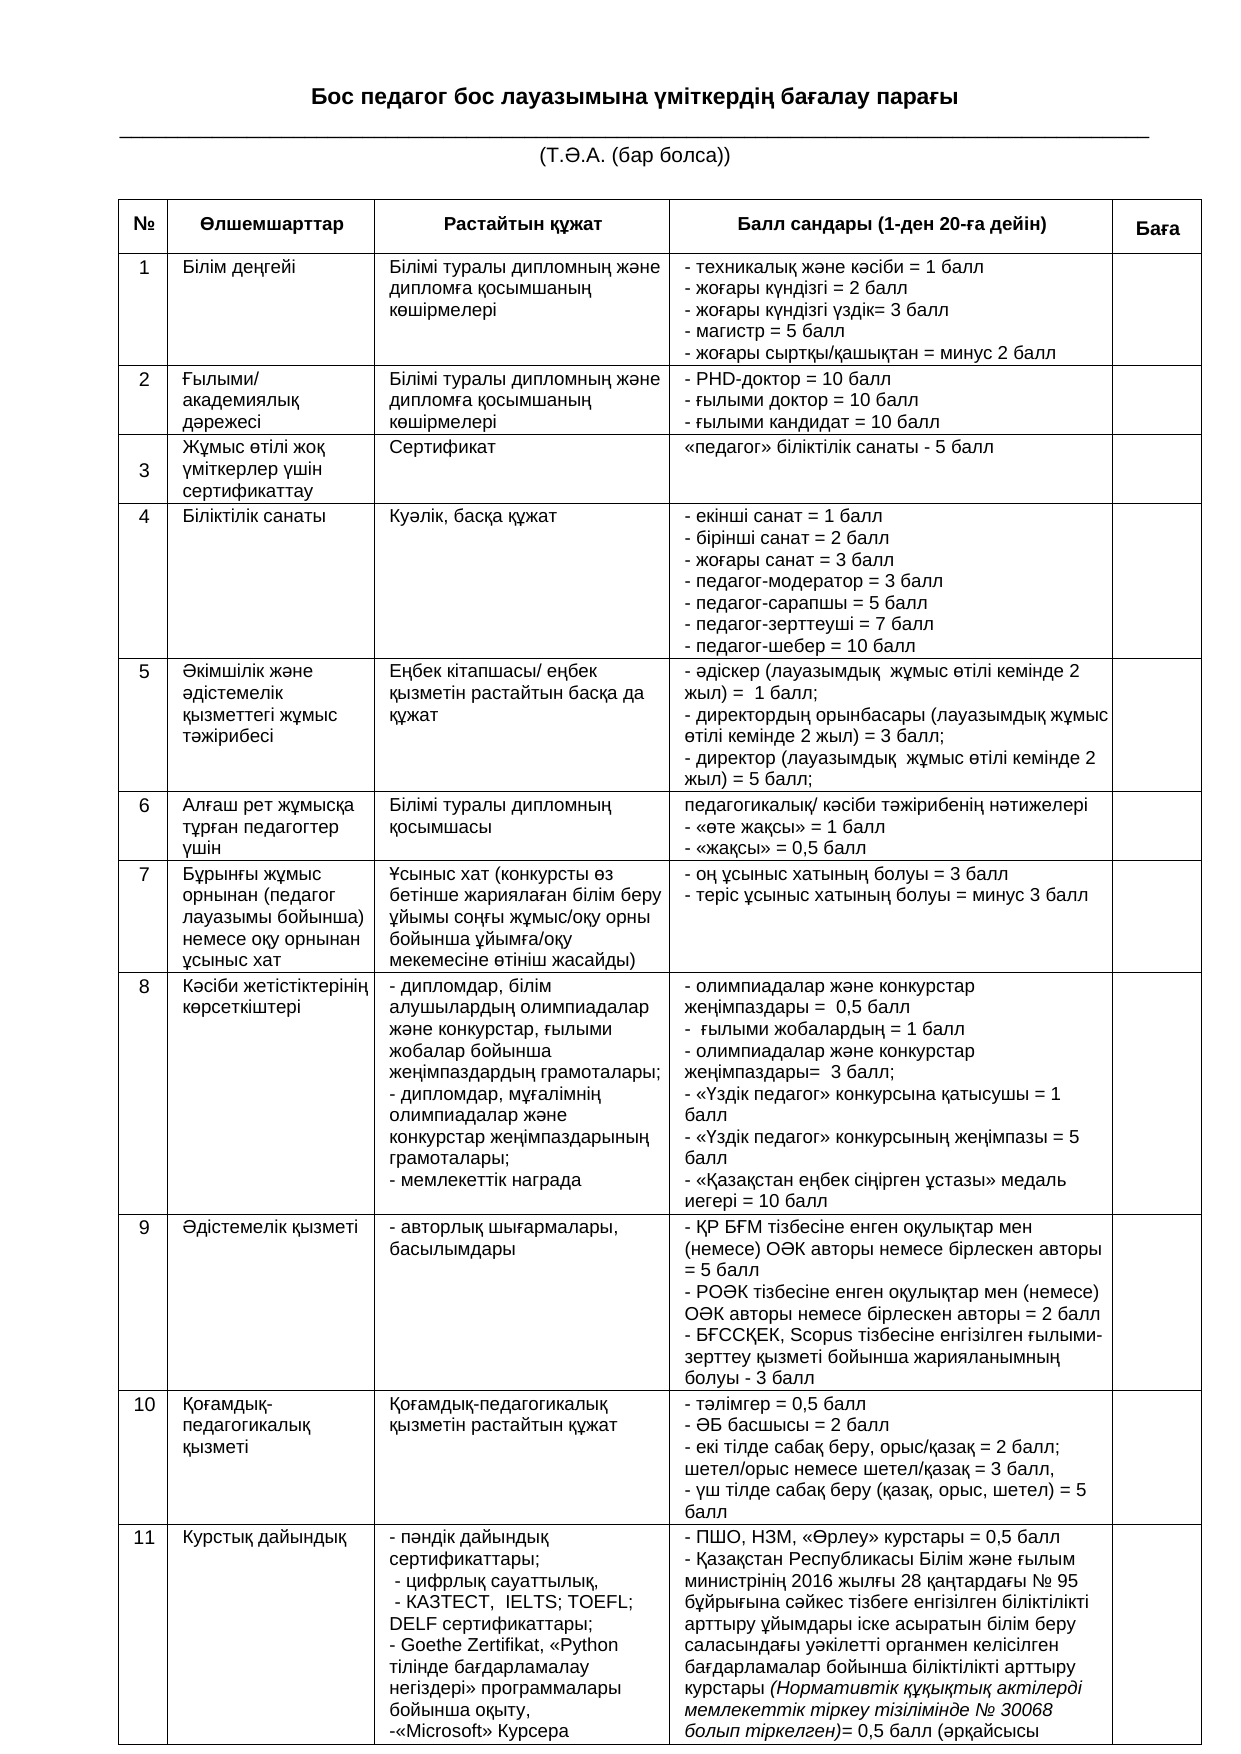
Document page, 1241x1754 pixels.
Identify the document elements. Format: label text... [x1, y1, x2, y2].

table_cell - дипломдар, білім алушылардың олимпиадалар және конкурстар, ғылыми жобалар бойынша жеңімпаздардың грамоталары; - дипломдар, мұғалімнің олимпиадалар және конкурстар жеңімпаздарының грамоталары; - мемлекеттік награда [375, 973, 669, 1213]
table_cell Қоғамдық-педагогикалық қызметі [168, 1391, 374, 1524]
table_cell Білімі туралы дипломның және дипломға қосымшаның көшірмелері [375, 254, 669, 365]
table_cell [1113, 504, 1201, 658]
table_cell [1113, 861, 1201, 972]
table_cell Жұмыс өтілі жоқ үміткерлер үшін сертификаттау [168, 435, 374, 503]
table_cell 10 [119, 1391, 167, 1524]
table_header Растайтын құжат [375, 200, 669, 253]
table_cell Әкімшілік және әдістемелік қызметтегі жұмыс тәжірибесі [168, 659, 374, 791]
table_cell 6 [119, 792, 167, 860]
table_cell [1113, 973, 1201, 1213]
table_cell - әдіскер (лауазымдық жұмыс өтілі кемінде 2 жыл) = 1 балл; - директордың орынбасары (лауазымдық жұмыс өтілі кемінде 2 жыл) = 3 балл; - директор (лауазымдық жұмыс өтілі кемінде 2 жыл) = 5 балл; [670, 659, 1112, 791]
table_cell - тәлімгер = 0,5 балл - ӘБ басшысы = 2 балл - екі тілде сабақ беру, орыс/қазақ = 2 балл; шетел/орыс немесе шетел/қазақ = 3 балл, - үш тілде сабақ беру (қазақ, орыс, шетел) = 5 балл [670, 1391, 1112, 1524]
table_header Баға [1113, 200, 1201, 253]
table_cell 8 [119, 973, 167, 1213]
table_cell [1113, 435, 1201, 503]
table_cell 2 [119, 366, 167, 434]
table_cell 4 [119, 504, 167, 658]
table_cell [1113, 366, 1201, 434]
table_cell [670, 1525, 1112, 1743]
table_cell Бұрынғы жұмыс орнынан (педагог лауазымы бойынша) немесе оқу орнынан ұсыныс хат [168, 861, 374, 972]
table_cell Қоғамдық-педагогикалық қызметін растайтын құжат [375, 1391, 669, 1524]
table_cell - екінші санат = 1 балл - бірінші санат = 2 балл - жоғары санат = 3 балл - педагог-модератор = 3 балл - педагог-сарапшы = 5 балл - педагог-зерттеуші = 7 балл - педагог-шебер = 10 балл [670, 504, 1112, 658]
table_cell Еңбек кітапшасы/ еңбек қызметін растайтын басқа да құжат [375, 659, 669, 791]
table_cell Біліктілік санаты [168, 504, 374, 658]
table_cell [1113, 1215, 1201, 1390]
table_cell - техникалық және кәсіби = 1 балл - жоғары күндізгі = 2 балл - жоғары күндізгі үздік= 3 балл - магистр = 5 балл - жоғары сыртқы/қашықтан = минус 2 балл [670, 254, 1112, 365]
table_header Өлшемшарттар [168, 200, 374, 253]
table_cell Кәсіби жетістіктерінің көрсеткіштері [168, 973, 374, 1213]
table_cell Куәлік, басқа құжат [375, 504, 669, 658]
table_cell Сертификат [375, 435, 669, 503]
table_cell Білімі туралы дипломның қосымшасы [375, 792, 669, 860]
table_cell Курстық дайындық [168, 1525, 374, 1743]
table_header № [119, 200, 167, 253]
table_header Балл сандары (1-ден 20-ға дейін) [670, 200, 1112, 253]
table_cell Ұсыныс хат (конкурсты өз бетінше жариялаған білім беру ұйымы соңғы жұмыс/оқу орны бойынша ұйымға/оқу мекемесіне өтініш жасайды) [375, 861, 669, 972]
table_cell 5 [119, 659, 167, 791]
table_cell 3 [119, 435, 167, 503]
table_cell «педагог» біліктілік санаты - 5 балл [670, 435, 1112, 503]
table_cell - ҚР БҒМ тізбесіне енген оқулықтар мен (немесе) ОӘК авторы немесе бірлескен авторы = 5 балл - РОӘК тізбесіне енген оқулықтар мен (немесе) ОӘК авторы немесе бірлескен авторы = 2 балл - БҒССҚЕК, Scopus тізбесіне енгізілген ғылыми-зерттеу қызметі бойынша жарияланымның болуы - 3 балл [670, 1215, 1112, 1390]
table_cell [1113, 1391, 1201, 1524]
table_cell - олимпиадалар және конкурстар жеңімпаздары = 0,5 балл - ғылыми жобалардың = 1 балл - олимпиадалар және конкурстар жеңімпаздары= 3 балл; - «Үздік педагог» конкурсына қатысушы = 1 балл - «Үздік педагог» конкурсының жеңімпазы = 5 балл - «Қазақстан еңбек сіңірген ұстазы» медаль иегері = 10 балл [670, 973, 1112, 1213]
table_cell педагогикалық/ кәсіби тәжірибенің нәтижелері - «өте жақсы» = 1 балл - «жақсы» = 0,5 балл [670, 792, 1112, 860]
table_cell [1113, 1525, 1201, 1743]
table_cell 11 [119, 1525, 167, 1743]
table_cell Білімі туралы дипломның және дипломға қосымшаның көшірмелері [375, 366, 669, 434]
table_cell 7 [119, 861, 167, 972]
table_cell - авторлық шығармалары, басылымдары [375, 1215, 669, 1390]
table_cell [1113, 792, 1201, 860]
table_cell - PHD-доктор = 10 балл - ғылыми доктор = 10 балл - ғылыми кандидат = 10 балл [670, 366, 1112, 434]
text (Т.Ә.А. (бар болса)) [118, 143, 1152, 167]
table_cell Ғылыми/ академиялық дәрежесі [168, 366, 374, 434]
table_cell Білім деңгейі [168, 254, 374, 365]
text Бос педагог бос лауазымына үміткердің бағалау парағы _________________________________________________________________________________________ [118, 83, 1152, 139]
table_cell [375, 1525, 669, 1743]
table_cell Алғаш рет жұмысқа тұрған педагогтер үшін [168, 792, 374, 860]
table_cell - оң ұсыныс хатының болуы = 3 балл - теріс ұсыныс хатының болуы = минус 3 балл [670, 861, 1112, 972]
table_cell Әдістемелік қызметі [168, 1215, 374, 1390]
table_cell [1113, 659, 1201, 791]
table_cell 9 [119, 1215, 167, 1390]
table_cell 1 [119, 254, 167, 365]
table_cell [1113, 254, 1201, 365]
